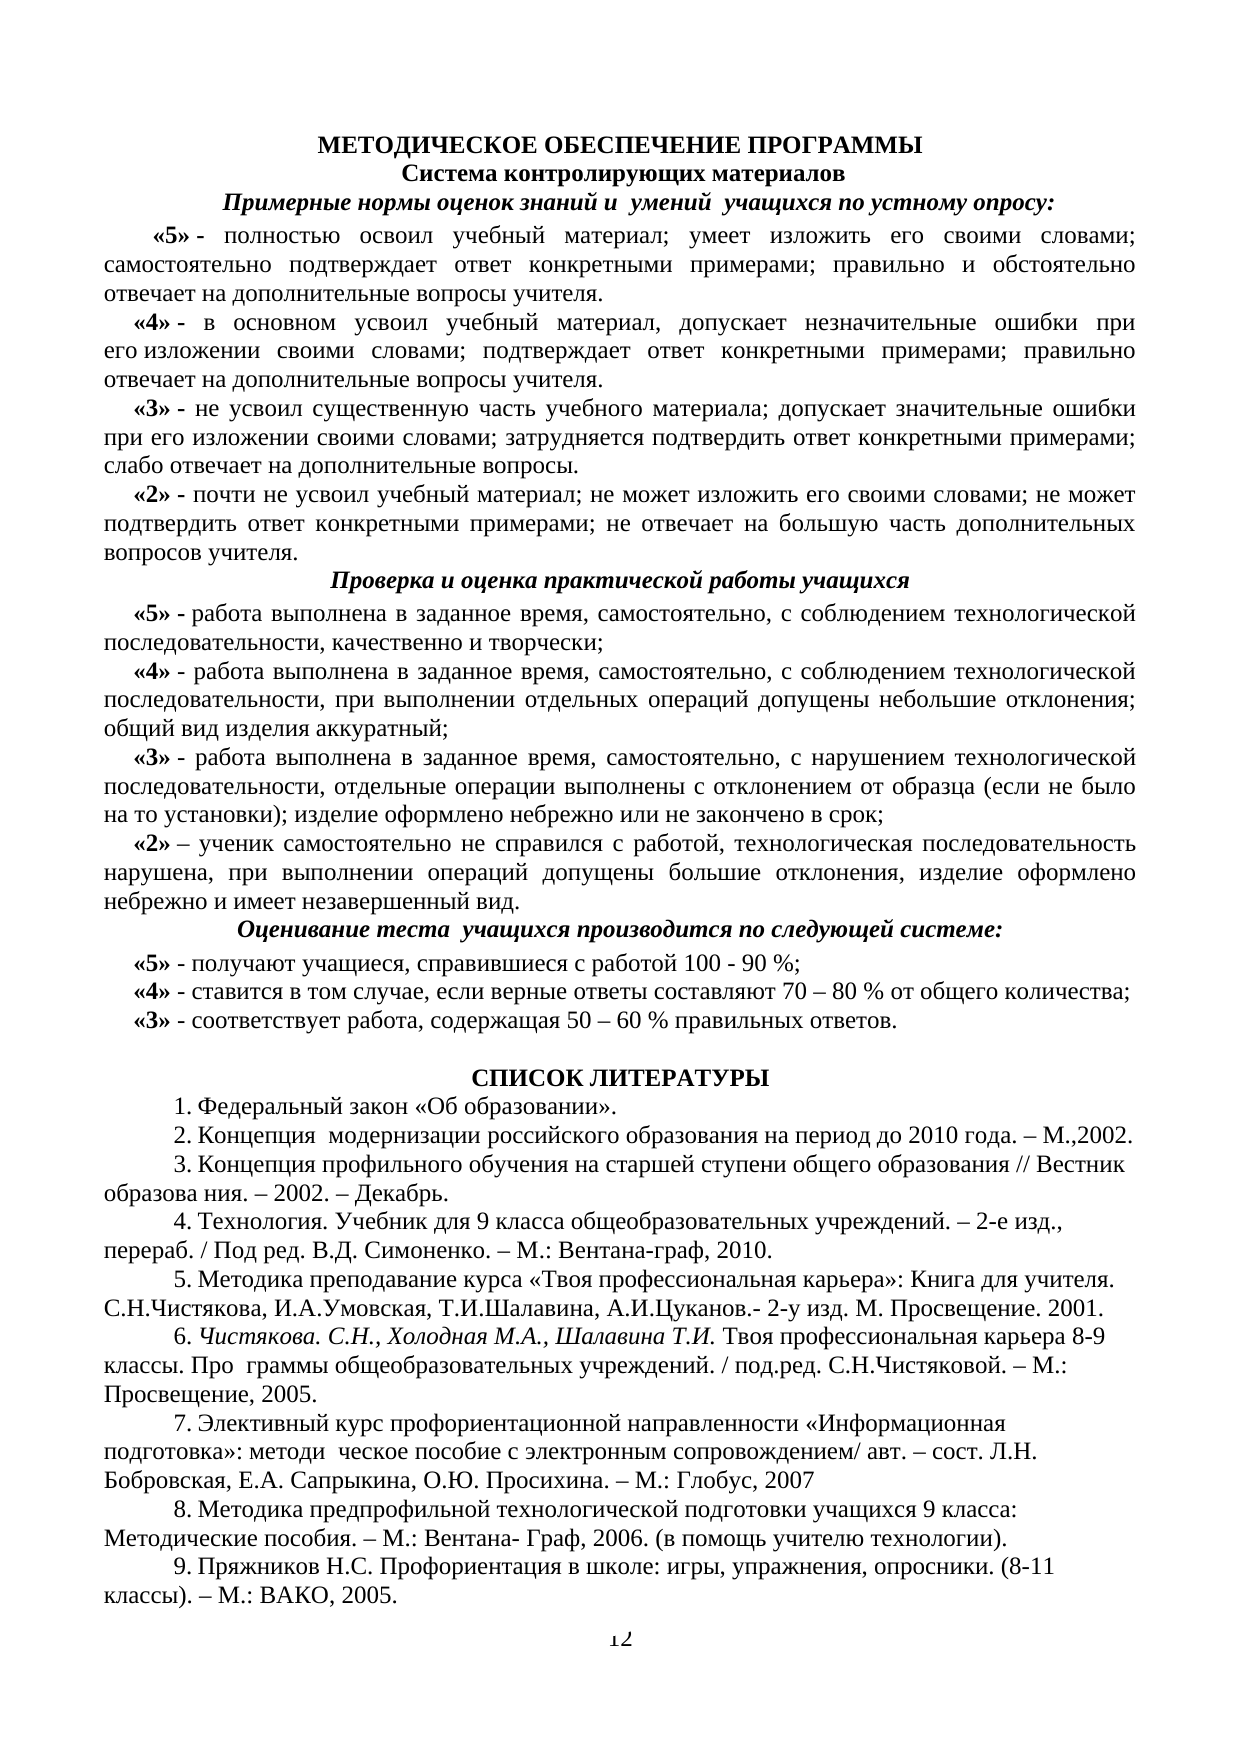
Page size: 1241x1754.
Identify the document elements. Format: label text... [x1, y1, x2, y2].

text «4» - в основном усвоил учебный материал, допускает незначительные ошибки при его изложении своими словами; подтверждает ответ конкретными примерами; правильно отвечает на дополнительные вопросы учителя. [103, 307, 1137, 393]
list Элективный курс профориентационной направленности «Информационная подготовка»: методи ческое пособие с электронным сопровождением/ авт. – сост. Л.Н. Бобровская, Е.А. Сапрыкина, О.Ю. Просихина. – М.: Глобус, 2007 [103, 1408, 1137, 1494]
text «2» – ученик самостоятельно не справился с работой, технологическая последовательность нарушена, при выполнении операций допущены большие отклонения, изделие оформлено небрежно и имеет незавершенный вид. [103, 828, 1137, 914]
list Технология. Учебник для 9 класса общеобразовательных учреждений. – 2-е изд., перераб. / Под ред. В.Д. Симоненко. – М.: Вентана-граф, 2010. [103, 1206, 1137, 1264]
text Оценивание теста учащихся производится по следующей системе: [103, 914, 1137, 943]
text «4» - работа выполнена в заданное время, самостоятельно, с соблюдением технологической последовательности, при выполнении отдельных операций допущены небольшие отклонения; общий вид изделия аккуратный; [103, 656, 1137, 742]
text «3» - работа выполнена в заданное время, самостоятельно, с нарушением технологической последовательности, отдельные операции выполнены с отклонением от образца (если не было на то установки); изделие оформлено небрежно или не закончено в срок; [103, 742, 1137, 828]
text Система контролирующих материалов [103, 158, 1137, 187]
text «4» - ставится в том случае, если верные ответы составляют 70 – 80 % от общего количества; [103, 976, 1137, 1005]
list Чистякова. С.Н., Холодная М.А., Шалавина Т.И. Твоя профессиональная карьера 8-9 классы. Про граммы общеобразовательных учреждений. / под.ред. С.Н.Чистяковой. – М.: Просвещение, 2005. [103, 1321, 1137, 1408]
list Федеральный закон «Об образовании». [103, 1091, 1137, 1120]
text «2» - почти не усвоил учебный материал; не может изложить его своими словами; не может подтвердить ответ конкретными примерами; не отвечает на большую часть дополнительных вопросов учителя. [103, 479, 1137, 565]
list Пряжников Н.С. Профориентация в школе: игры, упражнения, опросники. (8-11 классы). – М.: ВАКО, 2005. [103, 1551, 1137, 1609]
text МЕТОДИЧЕСКОЕ ОБЕСПЕЧЕНИЕ ПРОГРАММЫ [103, 130, 1137, 158]
text СПИСОК ЛИТЕРАТУРЫ [103, 1063, 1137, 1091]
text Проверка и оценка практической работы учащихся [103, 565, 1137, 594]
text «3» - соответствует работа, содержащая 50 – 60 % правильных ответов. [103, 1005, 1137, 1034]
list Концепция профильного обучения на старшей ступени общего образования // Вестник образова ния. – 2002. – Декабрь. [103, 1149, 1137, 1206]
text «3» - не усвоил существенную часть учебного материала; допускает значительные ошибки при его изложении своими словами; затрудняется подтвердить ответ конкретными примерами; слабо отвечает на дополнительные вопросы. [103, 393, 1137, 479]
text Примерные нормы оценок знаний и умений учащихся по устному опросу: [141, 187, 1137, 216]
list Концепция модернизации российского образования на период до 2010 года. – М.,2002. [103, 1120, 1137, 1149]
text «5» - полностью освоил учебный материал; умеет изложить его своими словами; самостоятельно подтверждает ответ конкретными примерами; правильно и обстоятельно отвечает на дополнительные вопросы учителя. [103, 220, 1137, 307]
list Методика преподавание курса «Твоя профессиональная карьера»: Книга для учителя. С.Н.Чистякова, И.А.Умовская, Т.И.Шалавина, А.И.Цуканов.- 2-у изд. М. Просвещение. 2001. [103, 1264, 1137, 1321]
list Методика предпрофильной технологической подготовки учащихся 9 класса: Методические пособия. – М.: Вентана- Граф, 2006. (в помощь учителю технологии). [103, 1494, 1137, 1551]
text «5» - получают учащиеся, справившиеся с работой 100 - 90 %; [103, 948, 1137, 976]
text «5» - работа выполнена в заданное время, самостоятельно, с соблюдением технологической последовательности, качественно и творчески; [103, 598, 1137, 656]
